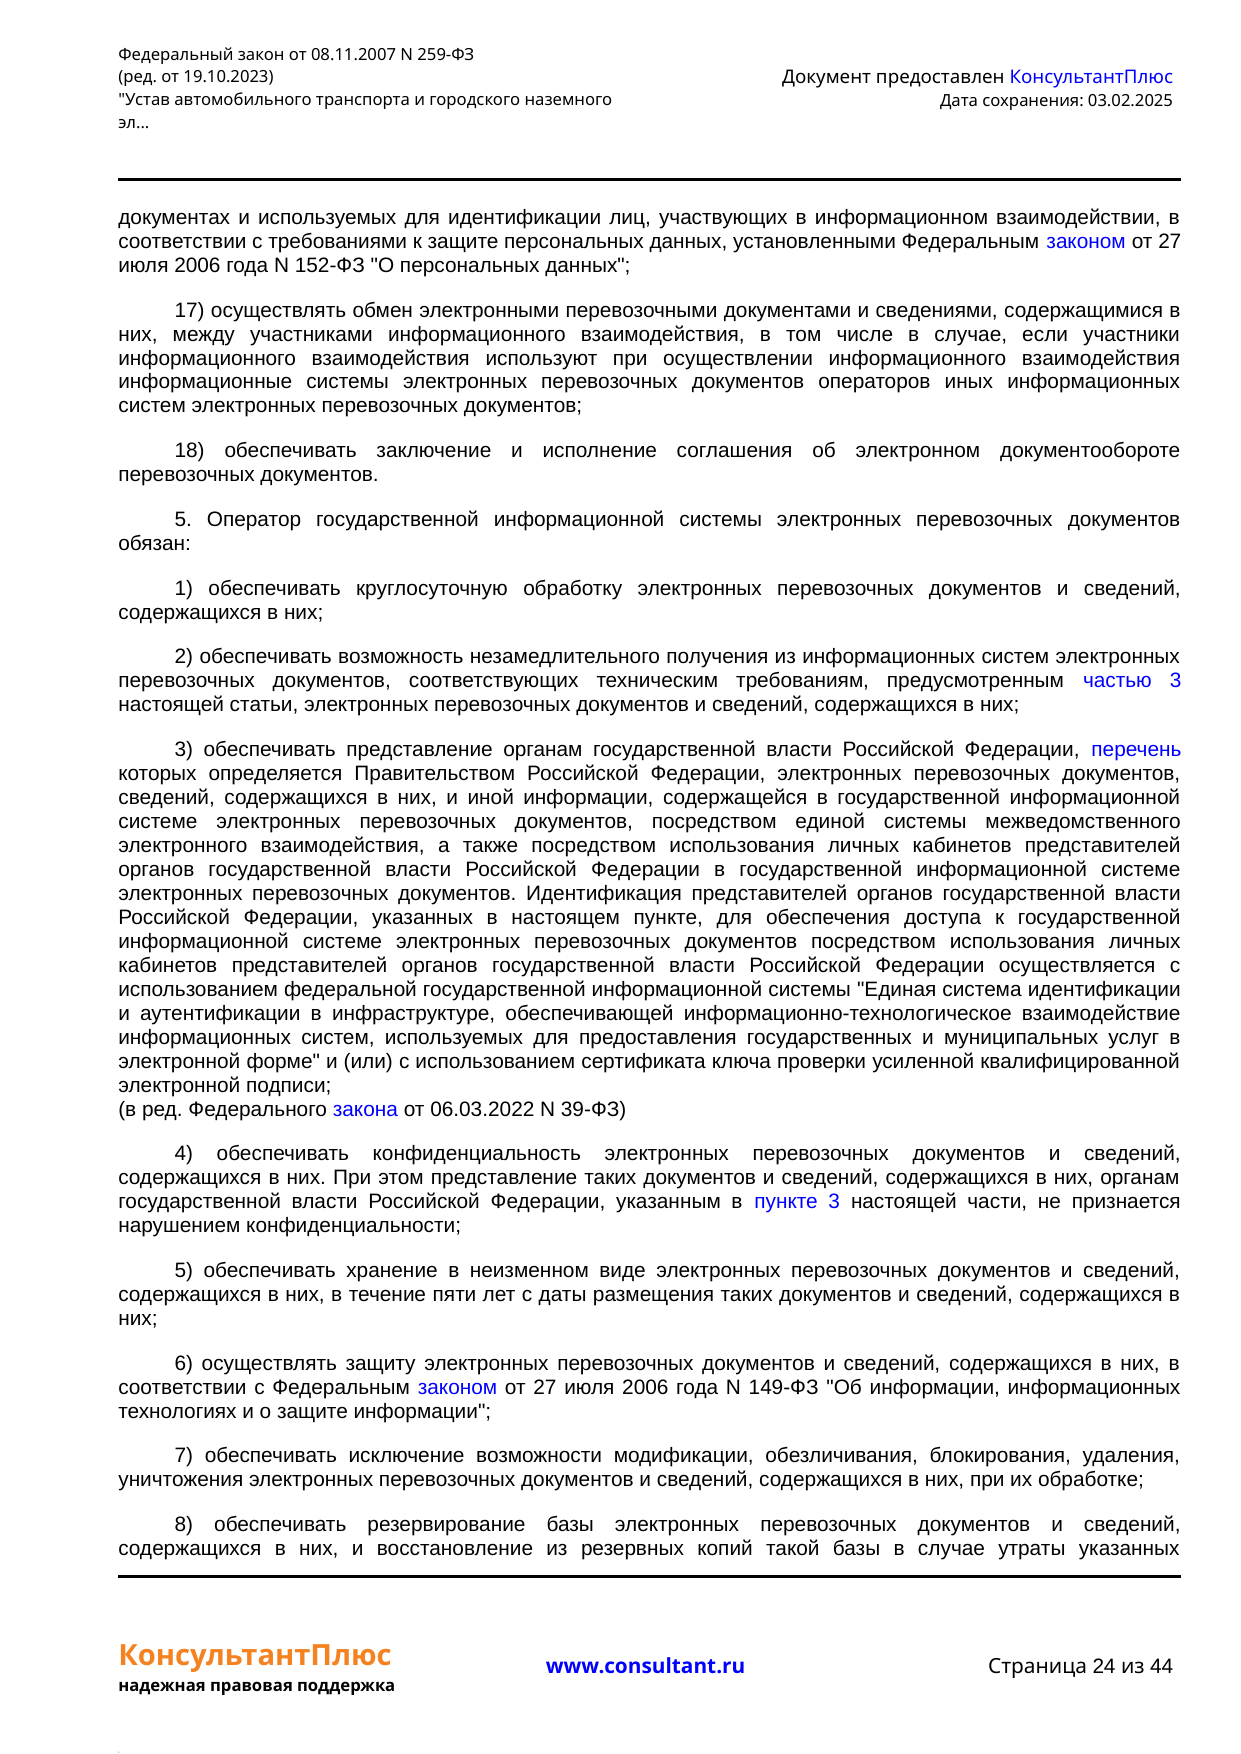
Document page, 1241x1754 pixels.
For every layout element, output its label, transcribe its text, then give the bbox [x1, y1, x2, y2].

text 17) осуществлять обмен электронными перевозочными документами и сведениями, содержащимися в них, между участниками информационного взаимодействия, в том числе в случае, если участники информационного взаимодействия используют при осуществлении информационного взаимодействия информационные системы электронных перевозочных документов операторов иных информационных систем электронных перевозочных документов; [118, 297, 1181, 417]
text 18) обеспечивать заключение и исполнение соглашения об электронном документообороте перевозочных документов. [118, 438, 1181, 486]
text 2) обеспечивать возможность незамедлительного получения из информационных систем электронных перевозочных документов, соответствующих техническим требованиям, предусмотренным частью 3 настоящей статьи, электронных перевозочных документов и сведений, содержащихся в них; [118, 644, 1181, 716]
text 6) осуществлять защиту электронных перевозочных документов и сведений, содержащихся в них, в соответствии с Федеральным законом от 27 июля 2006 года N 149-ФЗ "Об информации, информационных технологиях и о защите информации"; [118, 1351, 1181, 1422]
text 5. Оператор государственной информационной системы электронных перевозочных документов обязан: [118, 507, 1181, 555]
text 3) обеспечивать представление органам государственной власти Российской Федерации, перечень которых определяется Правительством Российской Федерации, электронных перевозочных документов, сведений, содержащихся в них, и иной информации, содержащейся в государственной информационной системе электронных перевозочных документов, посредством единой системы межведомственного электронного взаимодействия, а также посредством использования личных кабинетов представителей органов государственной власти Российской Федерации в государственной информационной системе электронных перевозочных документов. Идентификация представителей органов государственной власти Российской Федерации, указанных в настоящем пункте, для обеспечения доступа к государственной информационной системе электронных перевозочных документов посредством использования личных кабинетов представителей органов государственной власти Российской Федерации осуществляется с использованием федеральной государственной информационной системы "Единая система идентификации и аутентификации в инфраструктуре, обеспечивающей информационно-технологическое взаимодействие информационных систем, используемых для предоставления государственных и муниципальных услуг в электронной форме" и (или) с использованием сертификата ключа проверки усиленной квалифицированной электронной подписи; [118, 737, 1181, 1096]
text 7) обеспечивать исключение возможности модификации, обезличивания, блокирования, удаления, уничтожения электронных перевозочных документов и сведений, содержащихся в них, при их обработке; [118, 1443, 1181, 1491]
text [118, 1512, 1181, 1560]
text 1) обеспечивать круглосуточную обработку электронных перевозочных документов и сведений, содержащихся в них; [118, 576, 1181, 623]
text 5) обеспечивать хранение в неизменном виде электронных перевозочных документов и сведений, содержащихся в них, в течение пяти лет с даты размещения таких документов и сведений, содержащихся в них; [118, 1258, 1181, 1330]
text (в ред. Федерального закона от 06.03.2022 N 39-ФЗ) [118, 1096, 1181, 1120]
text 4) обеспечивать конфиденциальность электронных перевозочных документов и сведений, содержащихся в них. При этом представление таких документов и сведений, содержащихся в них, органам государственной власти Российской Федерации, указанным в пункте 3 настоящей части, не признается нарушением конфиденциальности; [118, 1141, 1181, 1237]
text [118, 205, 1181, 277]
